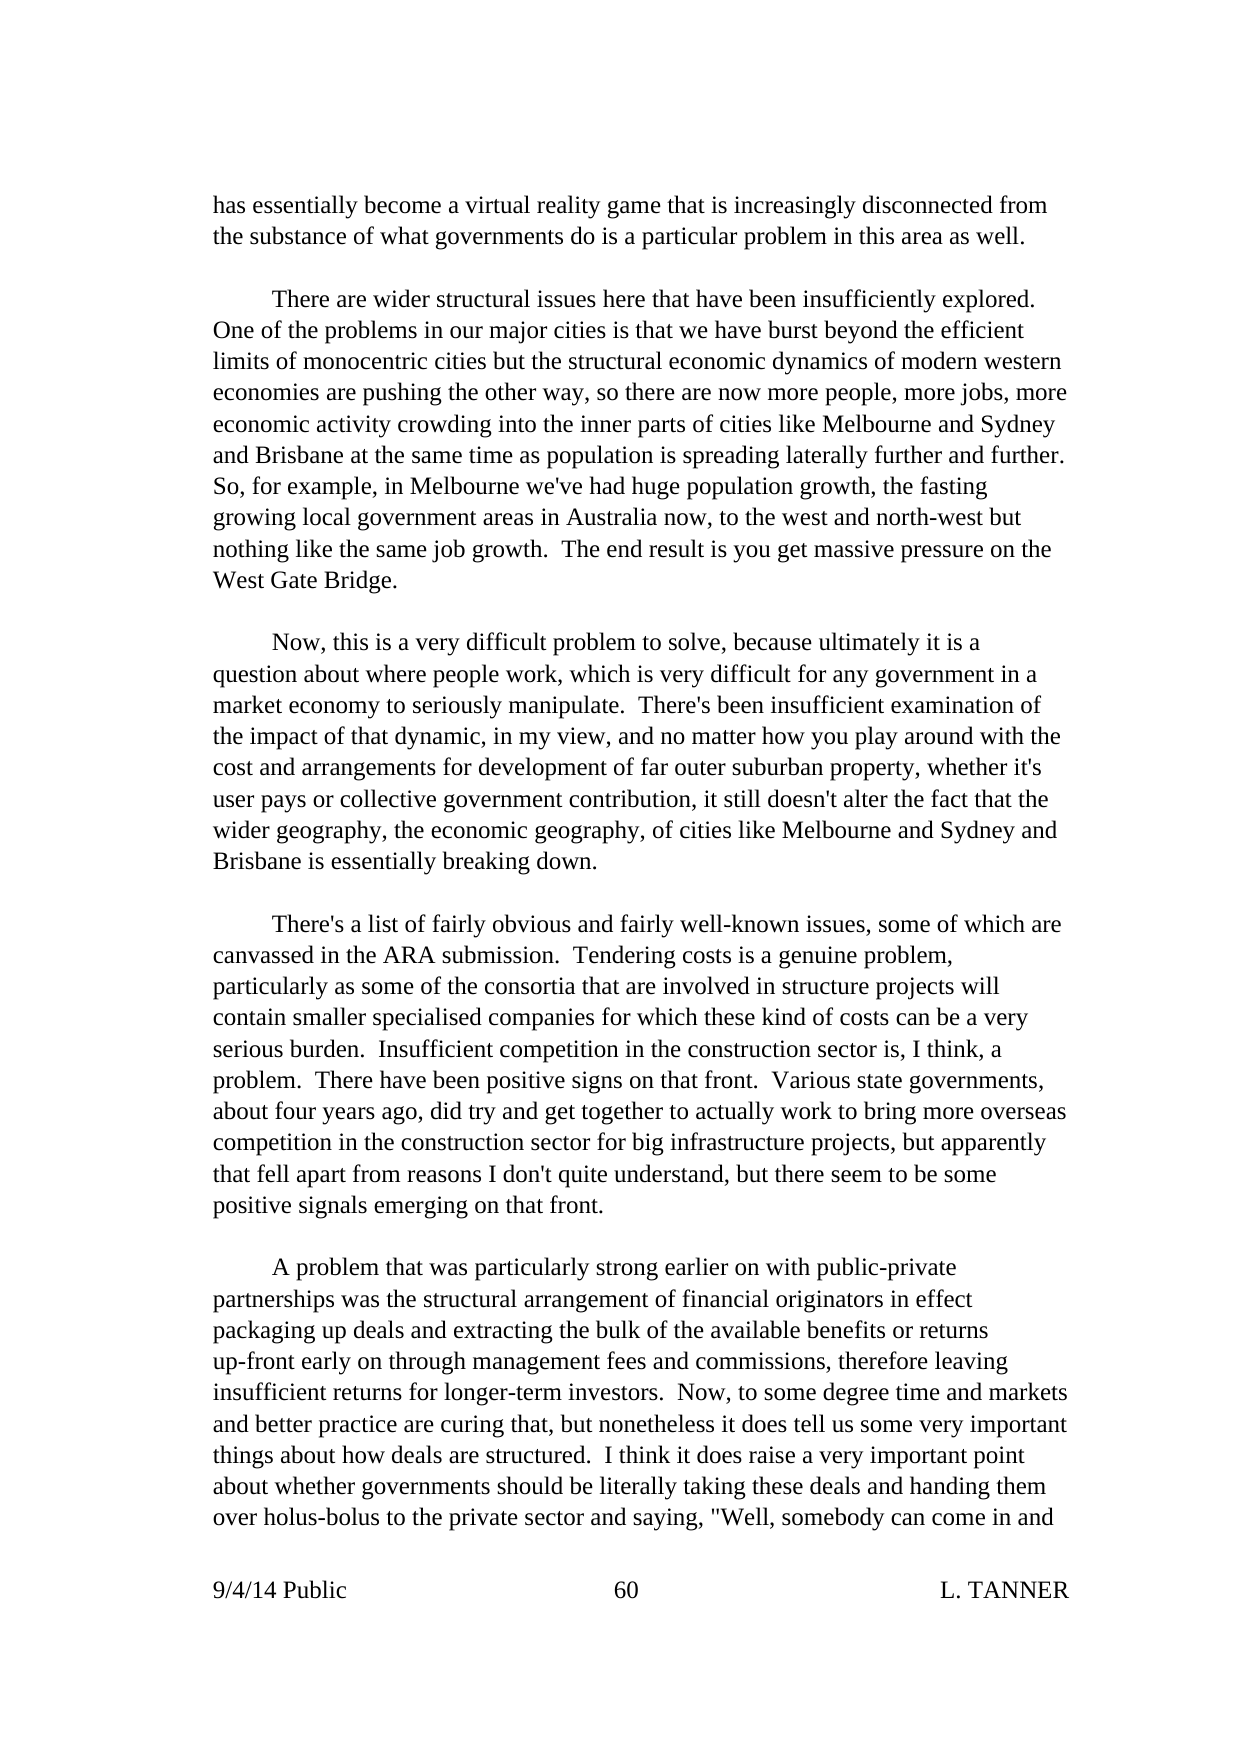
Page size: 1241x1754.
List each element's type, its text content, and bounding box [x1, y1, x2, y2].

text There are wider structural issues here that have been insufficiently explored. One of the problems in our major cities is that we have burst beyond the efficient limits of monocentric cities but the structural economic dynamics of modern western economies are pushing the other way, so there are now more people, more jobs, more economic activity crowding into the inner parts of cities like Melbourne and Sydney and Brisbane at the same time as population is spreading laterally further and further. So, for example, in Melbourne we've had huge population growth, the fasting growing local government areas in Australia now, to the west and north-west but nothing like the same job growth. The end result is you get massive pressure on the West Gate Bridge. [213, 282, 1069, 594]
text Now, this is a very difficult problem to solve, because ultimately it is a question about where people work, which is very difficult for any government in a market economy to seriously manipulate. There's been insufficient examination of the impact of that dynamic, in my view, and no matter how you play around with the cost and arrangements for development of far outer suburban property, whether it's user pays or collective government contribution, it still doesn't alter the fact that the wider geography, the economic geography, of cities like Melbourne and Sydney and Brisbane is essentially breaking down. [213, 626, 1069, 876]
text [213, 188, 1069, 251]
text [213, 1251, 1069, 1532]
text There's a list of fairly obvious and fairly well-known issues, some of which are canvassed in the ARA submission. Tendering costs is a genuine problem, particularly as some of the consortia that are involved in structure projects will contain smaller specialised companies for which these kind of costs can be a very serious burden. Insufficient competition in the construction sector is, I think, a problem. There have been positive signs on that front. Various state governments, about four years ago, did try and get together to actually work to bring more overseas competition in the construction sector for big infrastructure projects, but apparently that fell apart from reasons I don't quite understand, but there seem to be some positive signals emerging on that front. [213, 907, 1069, 1219]
